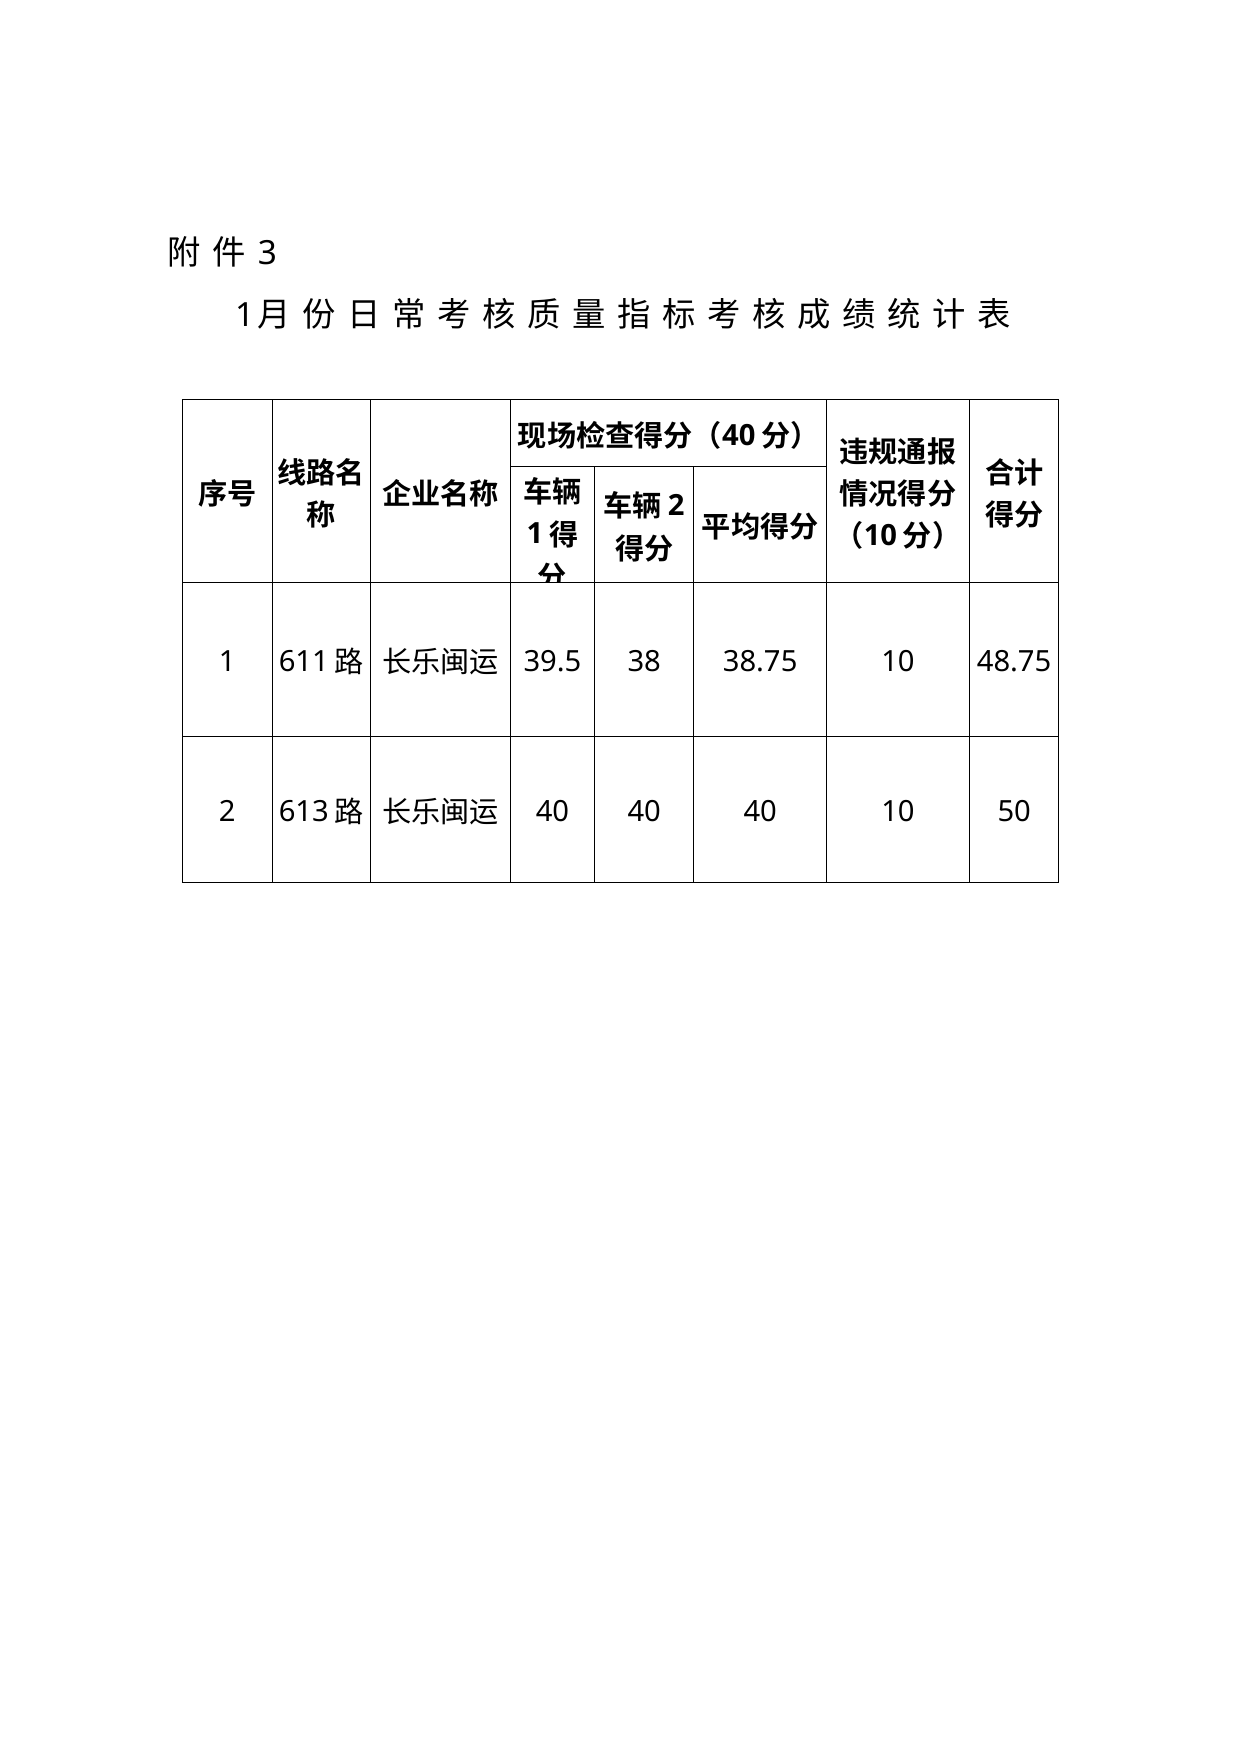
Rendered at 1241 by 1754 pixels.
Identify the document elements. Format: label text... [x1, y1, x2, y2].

table_cell 50 [970, 737, 1058, 882]
text 附件3 [168, 219, 1090, 281]
table_cell 40 [595, 737, 693, 882]
table_cell 39.5 [511, 583, 594, 736]
table_header 序号 [183, 400, 272, 582]
table_cell 车辆1得分 [511, 467, 594, 582]
table_cell 10 [827, 583, 969, 736]
table_cell 车辆2得分 [595, 467, 693, 582]
table_header 合计得分 [970, 400, 1058, 582]
text 1月份日常考核质量指标考核成绩统计表 [168, 281, 1090, 342]
table_cell 38.75 [694, 583, 826, 736]
table_header 企业名称 [371, 400, 510, 582]
table_cell 1 [183, 583, 272, 736]
table_cell 38 [595, 583, 693, 736]
table_header 违规通报情况得分（10分） [827, 400, 969, 582]
table_header 现场检查得分（40分） [511, 400, 826, 466]
table_cell 611路 [273, 583, 370, 736]
table_cell 40 [511, 737, 594, 882]
table_cell 长乐闽运 [371, 737, 510, 882]
table_cell 长乐闽运 [371, 583, 510, 736]
table_cell 40 [694, 737, 826, 882]
table_cell 2 [183, 737, 272, 882]
table_cell 48.75 [970, 583, 1058, 736]
table_cell 10 [827, 737, 969, 882]
table_cell 613路 [273, 737, 370, 882]
table_header 线路名称 [273, 400, 370, 582]
table_cell 平均得分 [694, 467, 826, 582]
